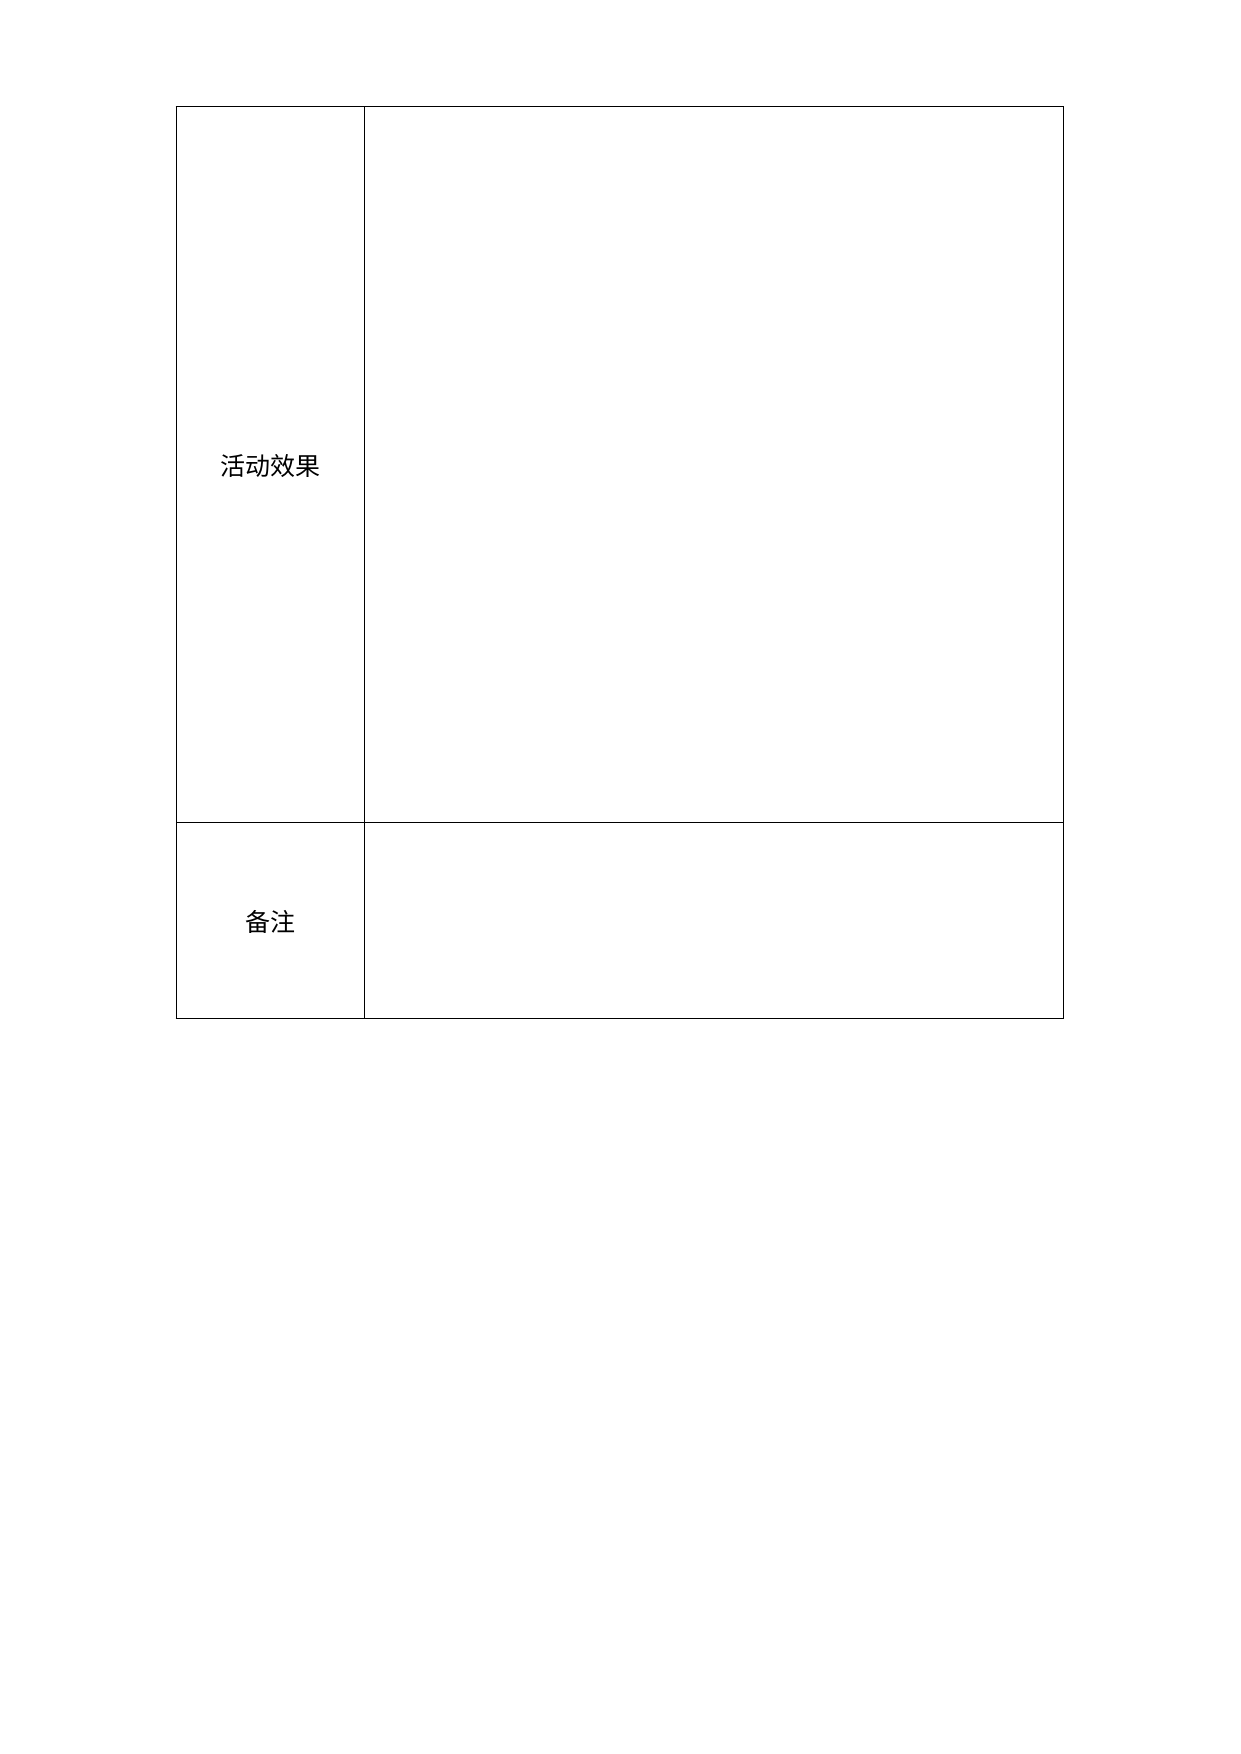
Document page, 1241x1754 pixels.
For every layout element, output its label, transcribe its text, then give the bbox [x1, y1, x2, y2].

table_cell 备注 [177, 823, 364, 1018]
table_cell [365, 823, 1063, 1018]
table_cell 活动效果 [177, 107, 364, 822]
table_cell [365, 107, 1063, 822]
